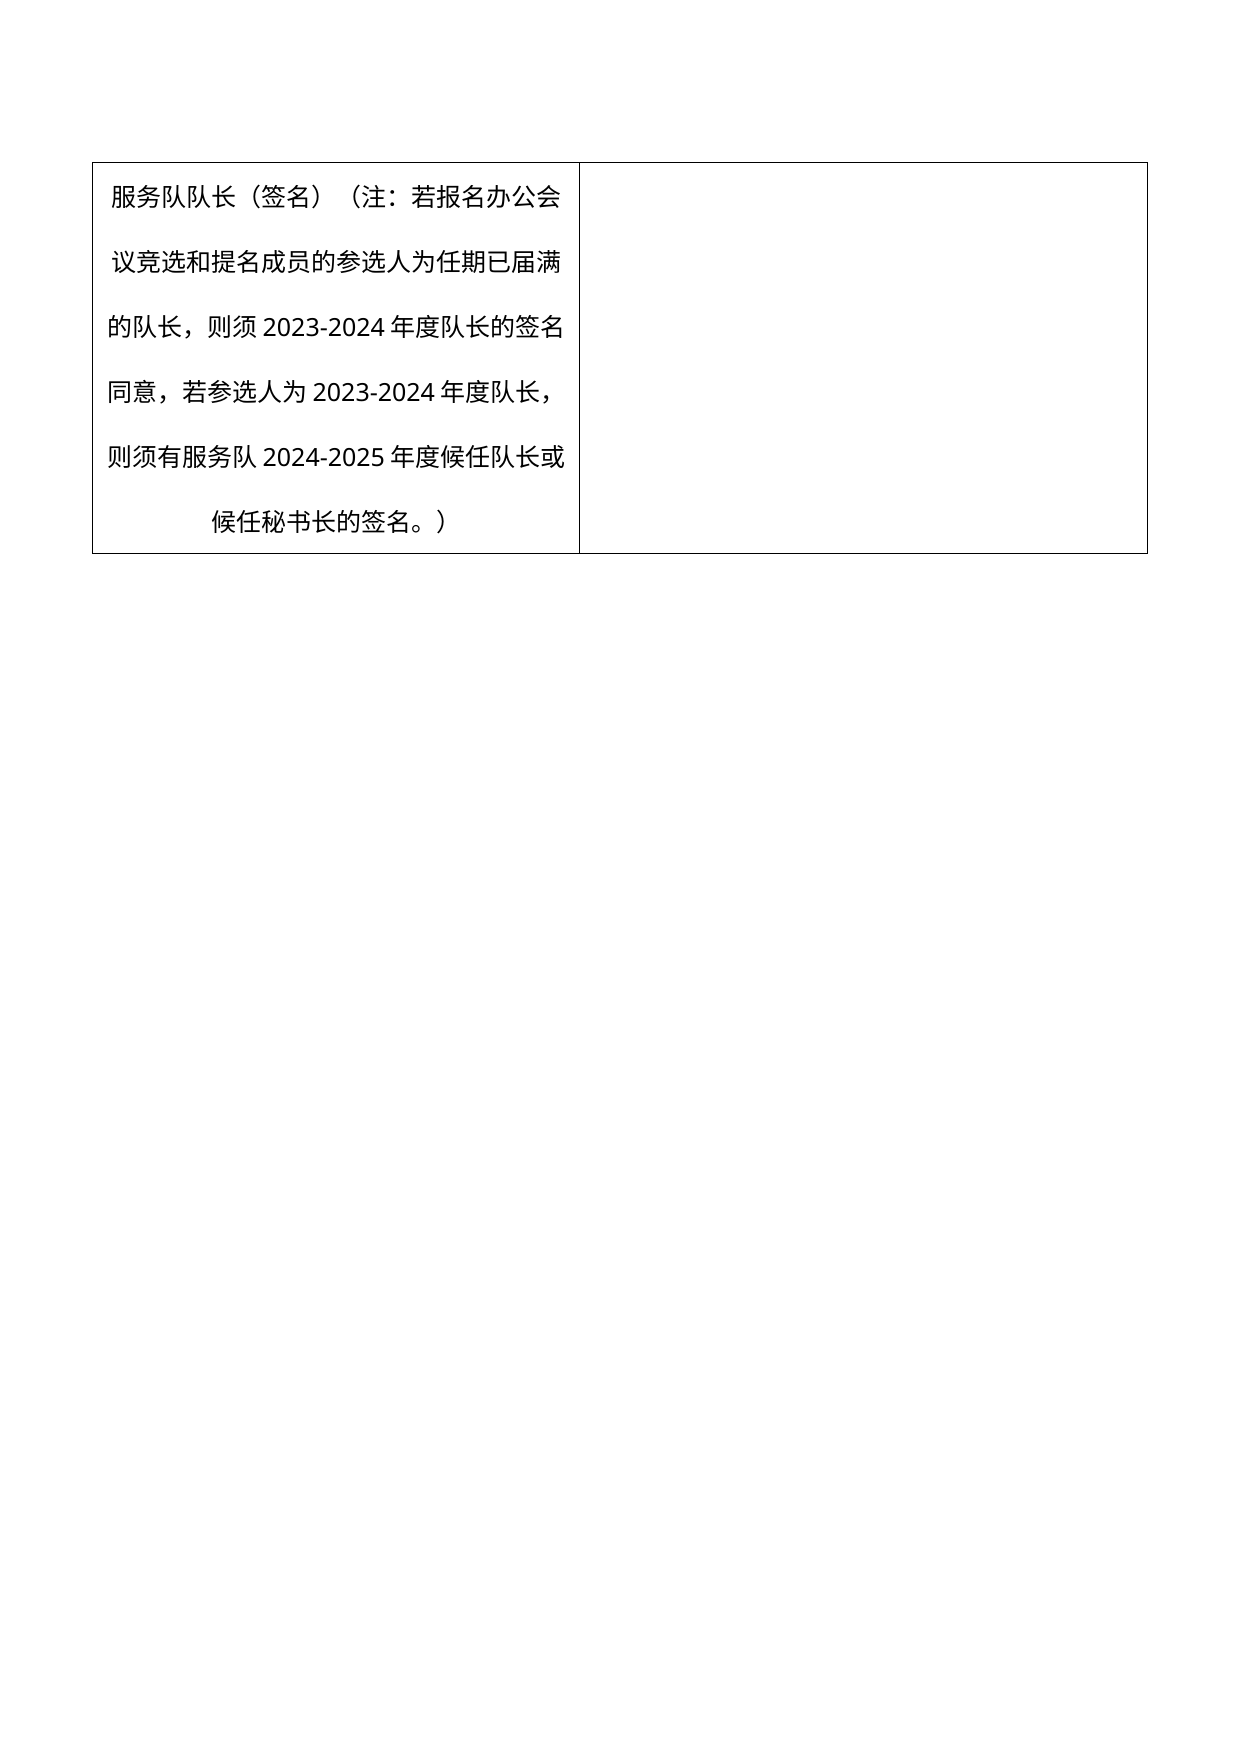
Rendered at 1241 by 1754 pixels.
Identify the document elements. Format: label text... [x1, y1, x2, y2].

table_cell 服务队队长（签名）（注：若报名办公会议竞选和提名成员的参选人为任期已届满的队长，则须2023-2024年度队长的签名同意，若参选人为2023-2024年度队长，则须有服务队2024-2025年度候任队长或候任秘书长的签名。） [93, 163, 579, 553]
table_cell [580, 163, 1147, 553]
